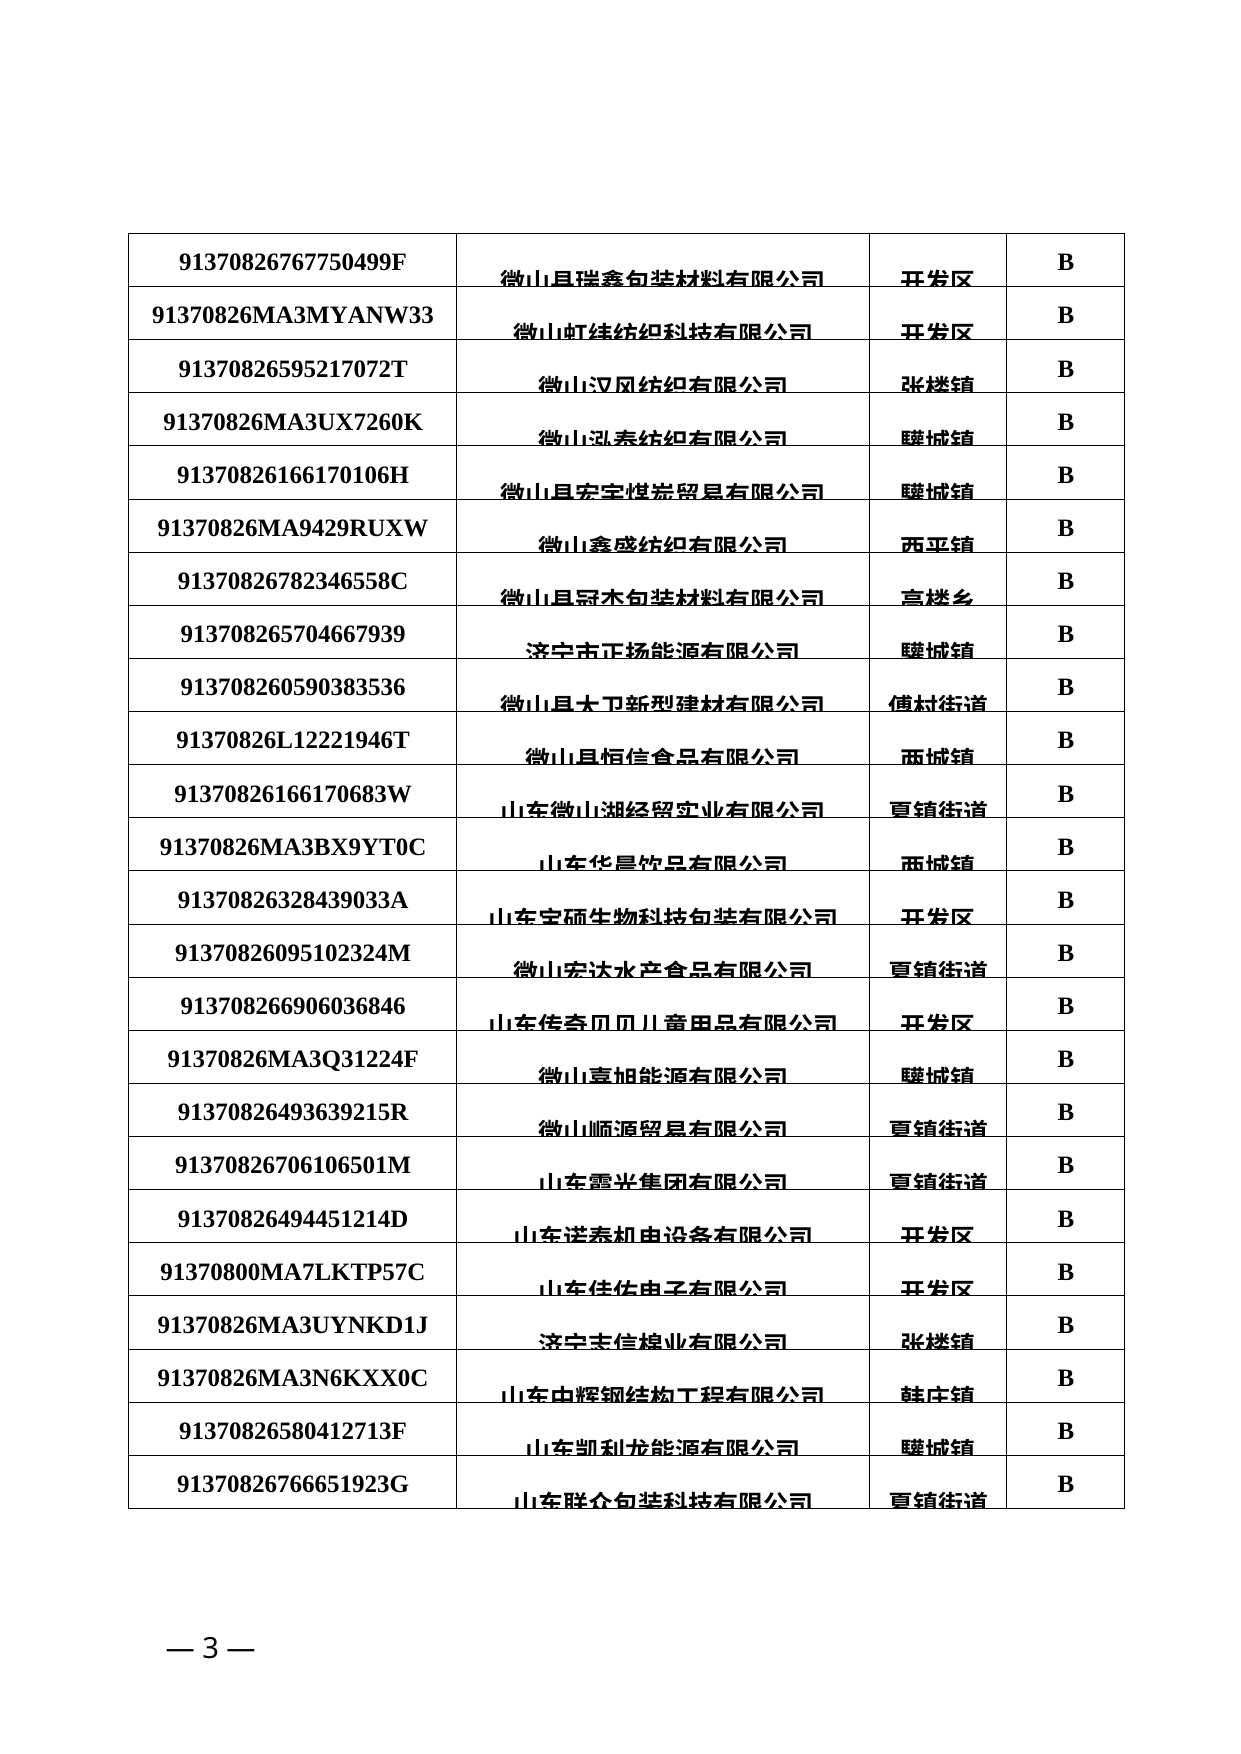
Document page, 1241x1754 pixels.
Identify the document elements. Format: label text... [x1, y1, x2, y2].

table_cell 驩城镇 [870, 446, 1006, 498]
table_cell 微山嘉旭能源有限公司 [457, 1031, 869, 1083]
table_cell B [1007, 446, 1124, 498]
table_cell B [1007, 978, 1124, 1030]
table_cell 913708260590383536 [129, 659, 456, 711]
table_cell 微山县冠杰包装材料有限公司 [457, 553, 869, 605]
table_cell 91370826095102324M [129, 925, 456, 977]
table_cell 济宁志信棉业有限公司 [457, 1296, 869, 1348]
table_cell 微山县宏宇煤炭贸易有限公司 [457, 446, 869, 498]
table_cell 山东宝硕生物科技包装有限公司 [457, 871, 869, 923]
table_cell 两城镇 [870, 712, 1006, 764]
table_cell 91370826MA3UX7260K [129, 393, 456, 445]
table_cell B [1007, 1190, 1124, 1242]
table_cell 山东微山湖经贸实业有限公司 [457, 765, 869, 817]
table_cell 913708265704667939 [129, 606, 456, 658]
table_cell 91370826595217072T [129, 340, 456, 392]
table_cell 驩城镇 [870, 1403, 1006, 1455]
table_cell 夏镇街道 [870, 1137, 1006, 1189]
table_cell B [1007, 712, 1124, 764]
table_cell 张楼镇 [870, 340, 1006, 392]
table_cell 山东佳佑电子有限公司 [457, 1243, 869, 1295]
table_cell B [1007, 659, 1124, 711]
table_cell 开发区 [870, 287, 1006, 339]
table_cell 91370826MA3MYANW33 [129, 287, 456, 339]
table_cell B [1007, 1456, 1124, 1508]
table_cell 两城镇 [870, 818, 1006, 870]
table_cell 夏镇街道 [870, 1456, 1006, 1508]
table_cell B [1007, 1137, 1124, 1189]
table_cell 微山县大卫新型建材有限公司 [457, 659, 869, 711]
table_cell 高楼乡 [870, 553, 1006, 605]
table_cell B [1007, 765, 1124, 817]
table_cell 驩城镇 [870, 393, 1006, 445]
table_cell 91370826782346558C [129, 553, 456, 605]
table_cell B [1007, 925, 1124, 977]
table_cell 微山宏达水产食品有限公司 [457, 925, 869, 977]
table_cell 山东诺泰机电设备有限公司 [457, 1190, 869, 1242]
table_cell B [1007, 1350, 1124, 1402]
table_cell B [1007, 287, 1124, 339]
table_cell B [1007, 1296, 1124, 1348]
table_cell 开发区 [870, 978, 1006, 1030]
table_cell 91370826580412713F [129, 1403, 456, 1455]
table_cell 微山汉风纺织有限公司 [457, 340, 869, 392]
table_cell 微山泓泰纺织有限公司 [457, 393, 869, 445]
table_cell B [1007, 1243, 1124, 1295]
table_cell 傅村街道 [870, 659, 1006, 711]
table_cell 91370826328439033A [129, 871, 456, 923]
table_cell B [1007, 1031, 1124, 1083]
table_cell 微山鑫盛纺织有限公司 [457, 500, 869, 552]
table_cell 韩庄镇 [870, 1350, 1006, 1402]
table_cell 91370800MA7LKTP57C [129, 1243, 456, 1295]
table_cell B [1007, 393, 1124, 445]
table_cell 山东中辉钢结构工程有限公司 [457, 1350, 869, 1402]
table_cell 开发区 [870, 1190, 1006, 1242]
table_cell 山东传奇贝贝儿童用品有限公司 [457, 978, 869, 1030]
table_cell 开发区 [870, 234, 1006, 286]
table_cell 91370826766651923G [129, 1456, 456, 1508]
table_cell 913708266906036846 [129, 978, 456, 1030]
table_cell 济宁市正扬能源有限公司 [457, 606, 869, 658]
table_cell 微山虹纬纺织科技有限公司 [457, 287, 869, 339]
table_cell 91370826MA9429RUXW [129, 500, 456, 552]
table_cell 山东霞光集团有限公司 [457, 1137, 869, 1189]
table_cell 91370826493639215R [129, 1084, 456, 1136]
table_cell 91370826166170106H [129, 446, 456, 498]
table_cell 91370826706106501M [129, 1137, 456, 1189]
table_cell 山东华晨饮品有限公司 [457, 818, 869, 870]
table_cell 微山县瑞鑫包装材料有限公司 [457, 234, 869, 286]
table_cell 西平镇 [870, 500, 1006, 552]
table_cell 91370826767750499F [129, 234, 456, 286]
table_cell 山东联众包装科技有限公司 [457, 1456, 869, 1508]
table_cell 91370826MA3Q31224F [129, 1031, 456, 1083]
table_cell B [1007, 871, 1124, 923]
table_cell B [1007, 500, 1124, 552]
table_cell B [1007, 234, 1124, 286]
table_cell 山东凯利龙能源有限公司 [457, 1403, 869, 1455]
table_cell B [1007, 818, 1124, 870]
table_cell 驩城镇 [870, 606, 1006, 658]
table_cell 91370826L12221946T [129, 712, 456, 764]
table_cell B [1007, 1403, 1124, 1455]
table_cell 开发区 [870, 1243, 1006, 1295]
table_cell 驩城镇 [870, 1031, 1006, 1083]
table_cell 91370826MA3N6KXX0C [129, 1350, 456, 1402]
table_cell 张楼镇 [870, 1296, 1006, 1348]
table_cell 91370826494451214D [129, 1190, 456, 1242]
table_cell B [1007, 340, 1124, 392]
table_cell 夏镇街道 [870, 925, 1006, 977]
table_cell 91370826MA3UYNKD1J [129, 1296, 456, 1348]
table_cell B [1007, 606, 1124, 658]
table_cell 夏镇街道 [870, 1084, 1006, 1136]
table_cell 开发区 [870, 871, 1006, 923]
table_cell 91370826MA3BX9YT0C [129, 818, 456, 870]
table_cell 微山顺源贸易有限公司 [457, 1084, 869, 1136]
table_cell 夏镇街道 [870, 765, 1006, 817]
table_cell 91370826166170683W [129, 765, 456, 817]
table_cell B [1007, 553, 1124, 605]
table_cell 微山县恒信食品有限公司 [457, 712, 869, 764]
table_cell B [1007, 1084, 1124, 1136]
